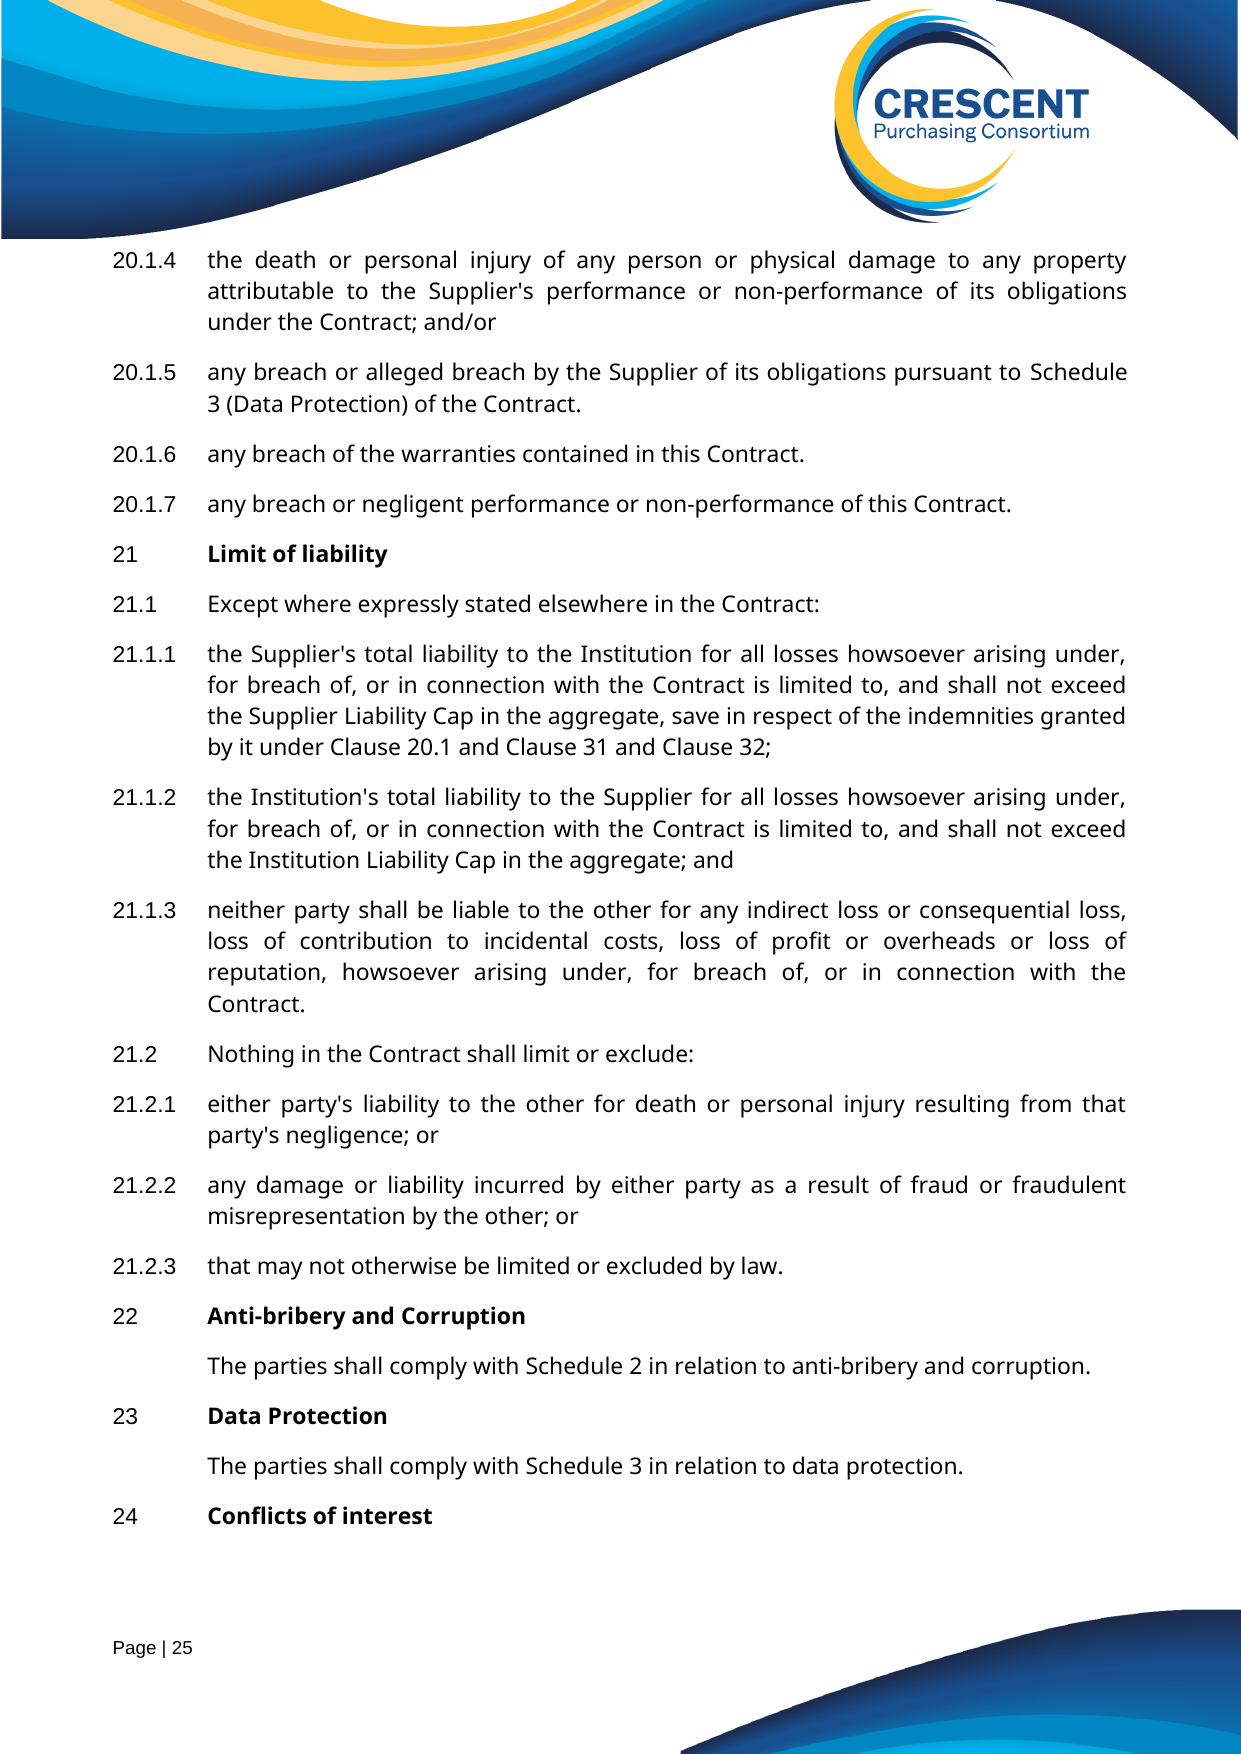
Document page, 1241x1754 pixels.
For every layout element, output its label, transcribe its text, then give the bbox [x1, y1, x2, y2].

subtitle the Institution's total liability to the Supplier for all losses howsoever arising under, for breach of, or in connection with the Contract is limited to, and shall not exceed the Institution Liability Cap in the aggregate; and [112, 781, 1128, 875]
subtitle Limit of liability [112, 537, 1128, 569]
subtitle any breach of the warranties contained in this Contract. [112, 437, 1128, 469]
picture [50, 0, 661, 80]
subtitle Except where expressly stated elsewhere in the Contract: [112, 587, 1128, 619]
subtitle the death or personal injury of any person or physical damage to any property attributable to the Supplier's performance or non-performance of its obligations under the Contract; and/or [112, 238, 1128, 337]
picture [0, 0, 1236, 238]
subtitle Conflicts of interest [112, 1500, 1128, 1531]
subtitle either party's liability to the other for death or personal injury resulting from that party's negligence; or [112, 1087, 1128, 1150]
subtitle Data Protection [112, 1400, 1128, 1431]
picture [680, 1609, 1241, 1754]
subtitle any damage or liability incurred by either party as a result of fraud or fraudulent misrepresentation by the other; or [112, 1169, 1128, 1231]
subtitle any breach or alleged breach by the Supplier of its obligations pursuant to Schedule 3 (Data Protection) of the Contract. [112, 356, 1128, 419]
subtitle any breach or negligent performance or non-performance of this Contract. [112, 487, 1128, 519]
subtitle Nothing in the Contract shall limit or exclude: [112, 1037, 1128, 1069]
subtitle the Supplier's total liability to the Institution for all losses howsoever arising under, for breach of, or in connection with the Contract is limited to, and shall not exceed the Supplier Liability Cap in the aggregate, save in respect of the indemnities granted by it under Clause 20.1 and Clause 31 and Clause 32; [112, 637, 1128, 762]
subtitle Anti-bribery and Corruption [112, 1300, 1128, 1331]
subtitle that may not otherwise be limited or excluded by law. [112, 1250, 1128, 1281]
subtitle The parties shall comply with Schedule 2 in relation to anti-bribery and corruption. [207, 1350, 1128, 1381]
subtitle The parties shall comply with Schedule 3 in relation to data protection. [207, 1450, 1128, 1481]
subtitle neither party shall be liable to the other for any indirect loss or consequential loss, loss of contribution to incidental costs, loss of profit or overheads or loss of reputation, howsoever arising under, for breach of, or in connection with the Contract. [112, 894, 1128, 1019]
